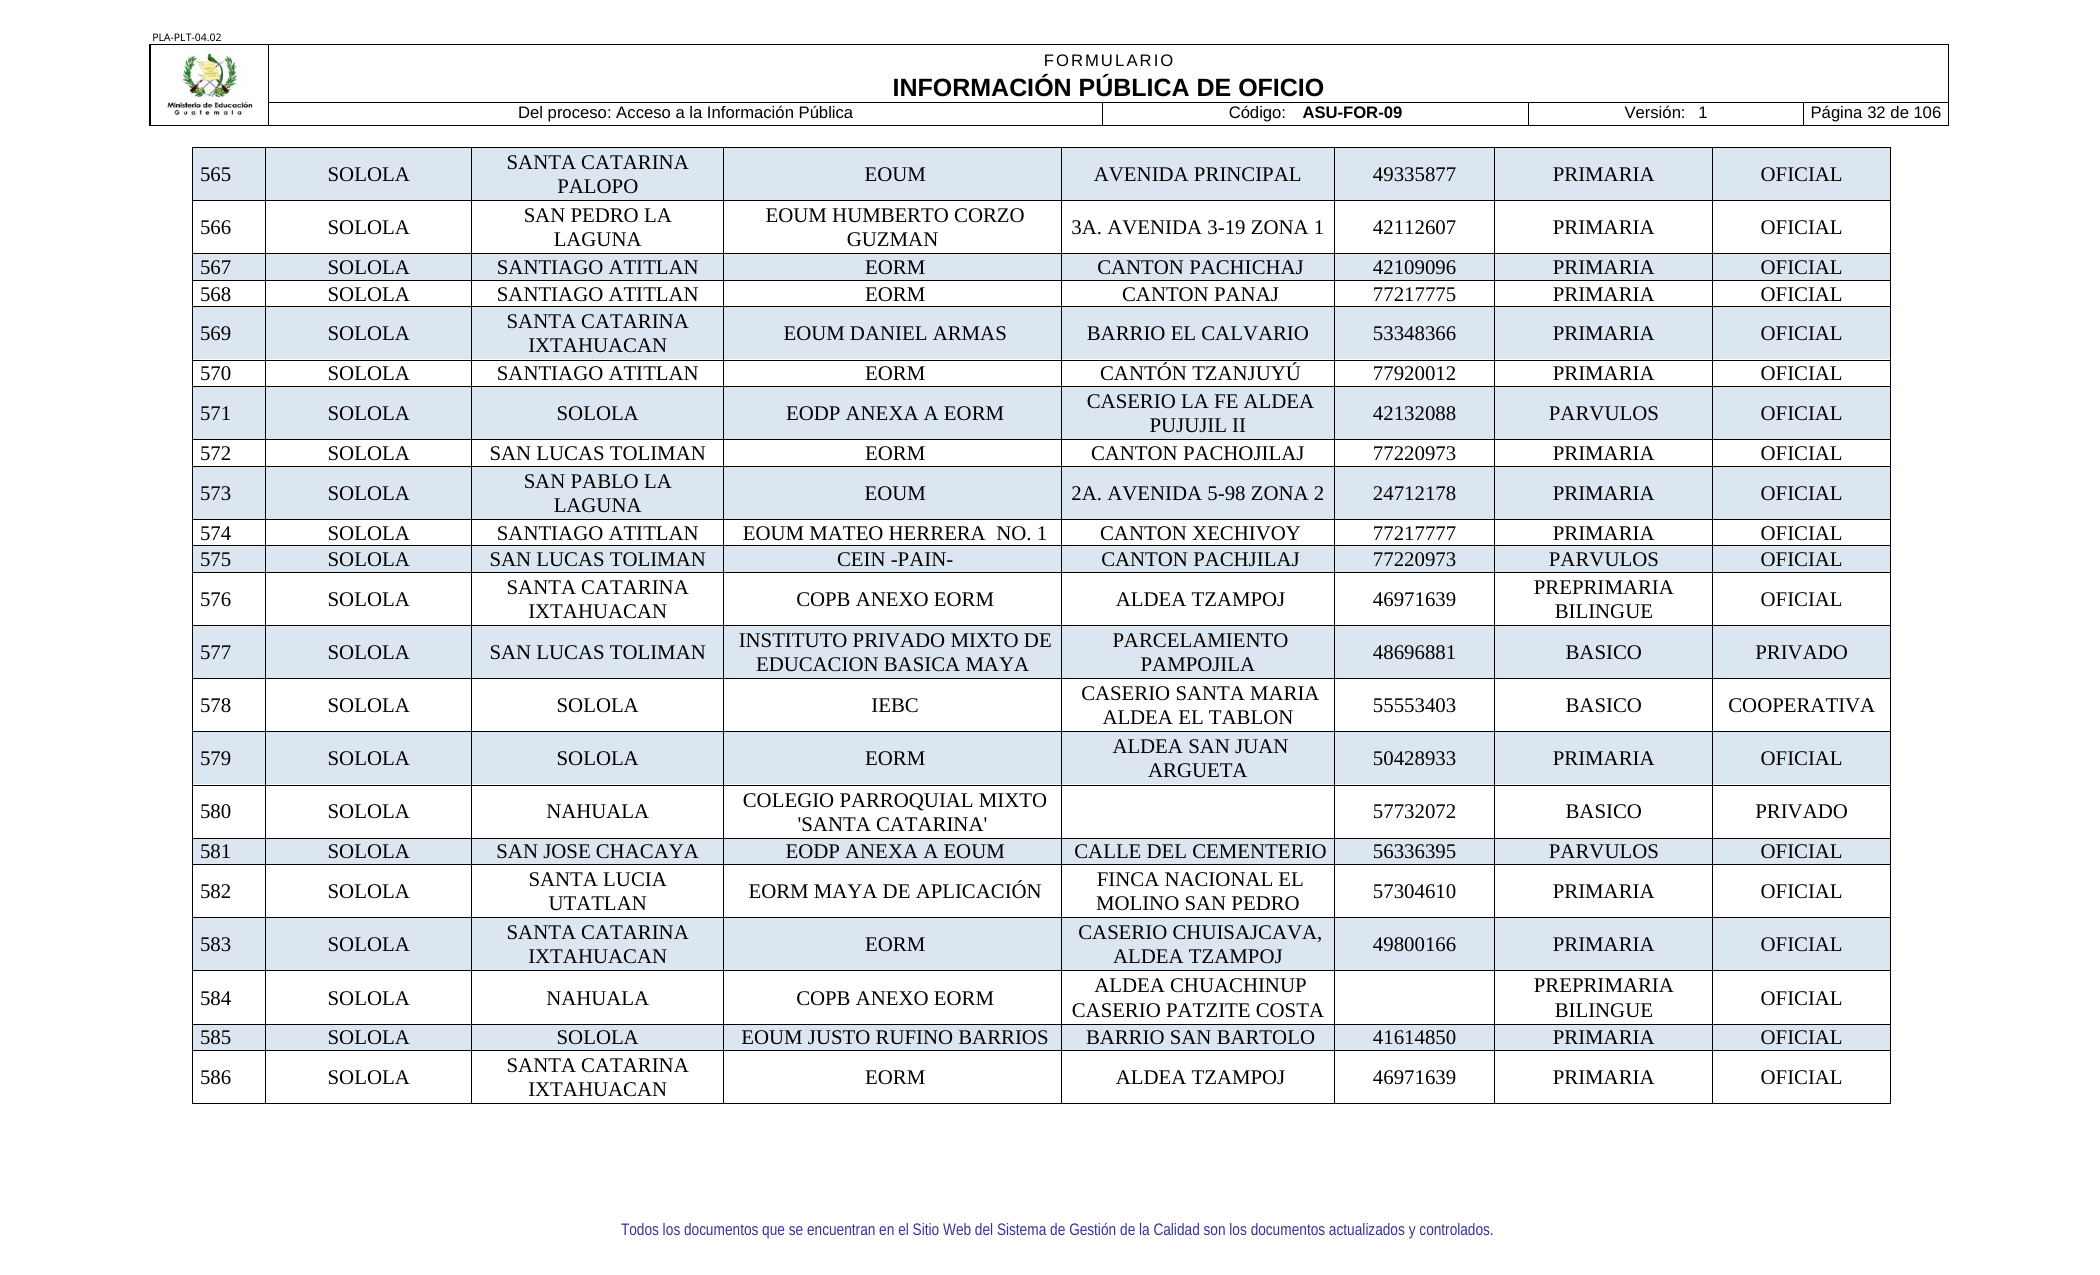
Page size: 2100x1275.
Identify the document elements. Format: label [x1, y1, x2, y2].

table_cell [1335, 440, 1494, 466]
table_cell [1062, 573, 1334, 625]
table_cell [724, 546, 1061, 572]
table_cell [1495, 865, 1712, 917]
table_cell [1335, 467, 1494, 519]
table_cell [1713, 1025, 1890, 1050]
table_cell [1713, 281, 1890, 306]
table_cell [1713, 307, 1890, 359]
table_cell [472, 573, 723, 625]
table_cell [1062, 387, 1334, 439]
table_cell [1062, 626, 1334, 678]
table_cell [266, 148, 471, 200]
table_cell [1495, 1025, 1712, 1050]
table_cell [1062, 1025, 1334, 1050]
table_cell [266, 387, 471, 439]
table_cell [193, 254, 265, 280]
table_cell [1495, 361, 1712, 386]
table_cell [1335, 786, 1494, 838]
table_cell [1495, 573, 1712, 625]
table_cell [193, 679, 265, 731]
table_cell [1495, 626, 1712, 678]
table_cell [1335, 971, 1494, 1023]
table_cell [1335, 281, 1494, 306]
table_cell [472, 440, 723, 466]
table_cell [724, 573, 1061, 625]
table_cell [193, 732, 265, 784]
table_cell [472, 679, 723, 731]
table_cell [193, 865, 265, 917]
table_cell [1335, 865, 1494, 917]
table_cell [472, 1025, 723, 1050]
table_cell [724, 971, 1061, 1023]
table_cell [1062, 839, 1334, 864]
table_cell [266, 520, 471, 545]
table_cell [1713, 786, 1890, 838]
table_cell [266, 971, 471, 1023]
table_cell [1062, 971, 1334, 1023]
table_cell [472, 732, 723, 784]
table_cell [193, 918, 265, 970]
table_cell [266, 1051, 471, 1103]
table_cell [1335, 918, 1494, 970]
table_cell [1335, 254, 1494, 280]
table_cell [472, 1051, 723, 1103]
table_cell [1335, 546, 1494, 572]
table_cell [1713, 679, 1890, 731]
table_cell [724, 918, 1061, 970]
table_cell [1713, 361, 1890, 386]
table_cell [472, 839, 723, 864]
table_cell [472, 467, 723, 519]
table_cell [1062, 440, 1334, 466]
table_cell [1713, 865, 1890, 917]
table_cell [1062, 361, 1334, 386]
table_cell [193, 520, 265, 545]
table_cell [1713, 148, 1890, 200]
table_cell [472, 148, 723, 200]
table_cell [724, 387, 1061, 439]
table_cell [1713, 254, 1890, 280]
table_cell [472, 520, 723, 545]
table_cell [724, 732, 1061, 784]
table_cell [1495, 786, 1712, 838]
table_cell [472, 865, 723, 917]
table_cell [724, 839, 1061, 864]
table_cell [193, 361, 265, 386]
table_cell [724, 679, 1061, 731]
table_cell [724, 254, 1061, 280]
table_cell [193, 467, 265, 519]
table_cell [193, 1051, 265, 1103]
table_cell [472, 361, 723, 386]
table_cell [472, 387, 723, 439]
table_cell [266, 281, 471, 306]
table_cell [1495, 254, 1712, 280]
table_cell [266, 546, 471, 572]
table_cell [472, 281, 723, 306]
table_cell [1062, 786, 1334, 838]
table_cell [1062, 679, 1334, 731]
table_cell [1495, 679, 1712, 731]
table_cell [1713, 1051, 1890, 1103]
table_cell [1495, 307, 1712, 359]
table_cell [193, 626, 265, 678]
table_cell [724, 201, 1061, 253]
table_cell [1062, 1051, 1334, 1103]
picture [166, 51, 253, 117]
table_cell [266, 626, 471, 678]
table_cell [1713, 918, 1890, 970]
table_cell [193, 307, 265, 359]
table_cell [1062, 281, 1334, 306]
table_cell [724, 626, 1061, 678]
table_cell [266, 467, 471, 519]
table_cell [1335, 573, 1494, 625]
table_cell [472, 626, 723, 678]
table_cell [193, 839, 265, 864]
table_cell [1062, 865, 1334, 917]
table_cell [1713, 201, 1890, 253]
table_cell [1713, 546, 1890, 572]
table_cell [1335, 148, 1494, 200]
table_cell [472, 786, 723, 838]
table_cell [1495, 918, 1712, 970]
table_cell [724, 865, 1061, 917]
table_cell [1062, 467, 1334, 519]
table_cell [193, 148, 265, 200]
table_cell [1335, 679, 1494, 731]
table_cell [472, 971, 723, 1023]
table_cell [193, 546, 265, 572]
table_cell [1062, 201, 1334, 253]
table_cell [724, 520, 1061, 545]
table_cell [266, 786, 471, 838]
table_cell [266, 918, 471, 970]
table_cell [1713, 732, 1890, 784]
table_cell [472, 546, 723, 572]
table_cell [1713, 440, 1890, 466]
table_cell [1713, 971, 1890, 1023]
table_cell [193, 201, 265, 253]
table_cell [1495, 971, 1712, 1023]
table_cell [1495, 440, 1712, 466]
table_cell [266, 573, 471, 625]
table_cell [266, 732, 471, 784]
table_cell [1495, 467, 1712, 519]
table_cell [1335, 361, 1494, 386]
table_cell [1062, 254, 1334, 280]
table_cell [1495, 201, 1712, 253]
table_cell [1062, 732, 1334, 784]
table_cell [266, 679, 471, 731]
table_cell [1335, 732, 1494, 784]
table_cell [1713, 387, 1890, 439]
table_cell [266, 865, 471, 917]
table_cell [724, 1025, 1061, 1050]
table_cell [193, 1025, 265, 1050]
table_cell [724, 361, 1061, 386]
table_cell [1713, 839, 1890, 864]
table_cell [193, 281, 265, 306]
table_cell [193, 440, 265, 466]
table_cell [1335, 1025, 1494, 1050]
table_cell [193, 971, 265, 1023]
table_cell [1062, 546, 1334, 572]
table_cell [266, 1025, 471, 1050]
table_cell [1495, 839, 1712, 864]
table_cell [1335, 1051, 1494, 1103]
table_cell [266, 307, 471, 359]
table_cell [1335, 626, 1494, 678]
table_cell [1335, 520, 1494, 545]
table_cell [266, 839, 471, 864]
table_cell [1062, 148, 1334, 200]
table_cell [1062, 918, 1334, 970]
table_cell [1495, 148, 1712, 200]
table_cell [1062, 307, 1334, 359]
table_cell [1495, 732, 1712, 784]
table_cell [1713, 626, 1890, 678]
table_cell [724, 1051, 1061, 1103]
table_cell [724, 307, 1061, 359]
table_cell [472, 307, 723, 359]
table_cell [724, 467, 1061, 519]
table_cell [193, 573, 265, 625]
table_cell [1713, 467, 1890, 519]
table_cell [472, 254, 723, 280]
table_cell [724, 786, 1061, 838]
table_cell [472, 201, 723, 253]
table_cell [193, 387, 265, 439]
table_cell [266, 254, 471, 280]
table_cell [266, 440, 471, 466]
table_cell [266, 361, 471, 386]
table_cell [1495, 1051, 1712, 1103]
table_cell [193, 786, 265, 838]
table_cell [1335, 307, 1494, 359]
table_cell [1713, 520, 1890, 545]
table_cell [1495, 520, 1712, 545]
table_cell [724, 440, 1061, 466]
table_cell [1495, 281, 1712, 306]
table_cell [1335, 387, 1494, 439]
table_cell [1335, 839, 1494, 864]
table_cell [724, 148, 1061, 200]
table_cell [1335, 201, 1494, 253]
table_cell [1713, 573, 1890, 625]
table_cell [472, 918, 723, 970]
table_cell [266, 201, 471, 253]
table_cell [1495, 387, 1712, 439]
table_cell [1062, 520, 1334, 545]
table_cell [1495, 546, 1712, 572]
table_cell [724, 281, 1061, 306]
